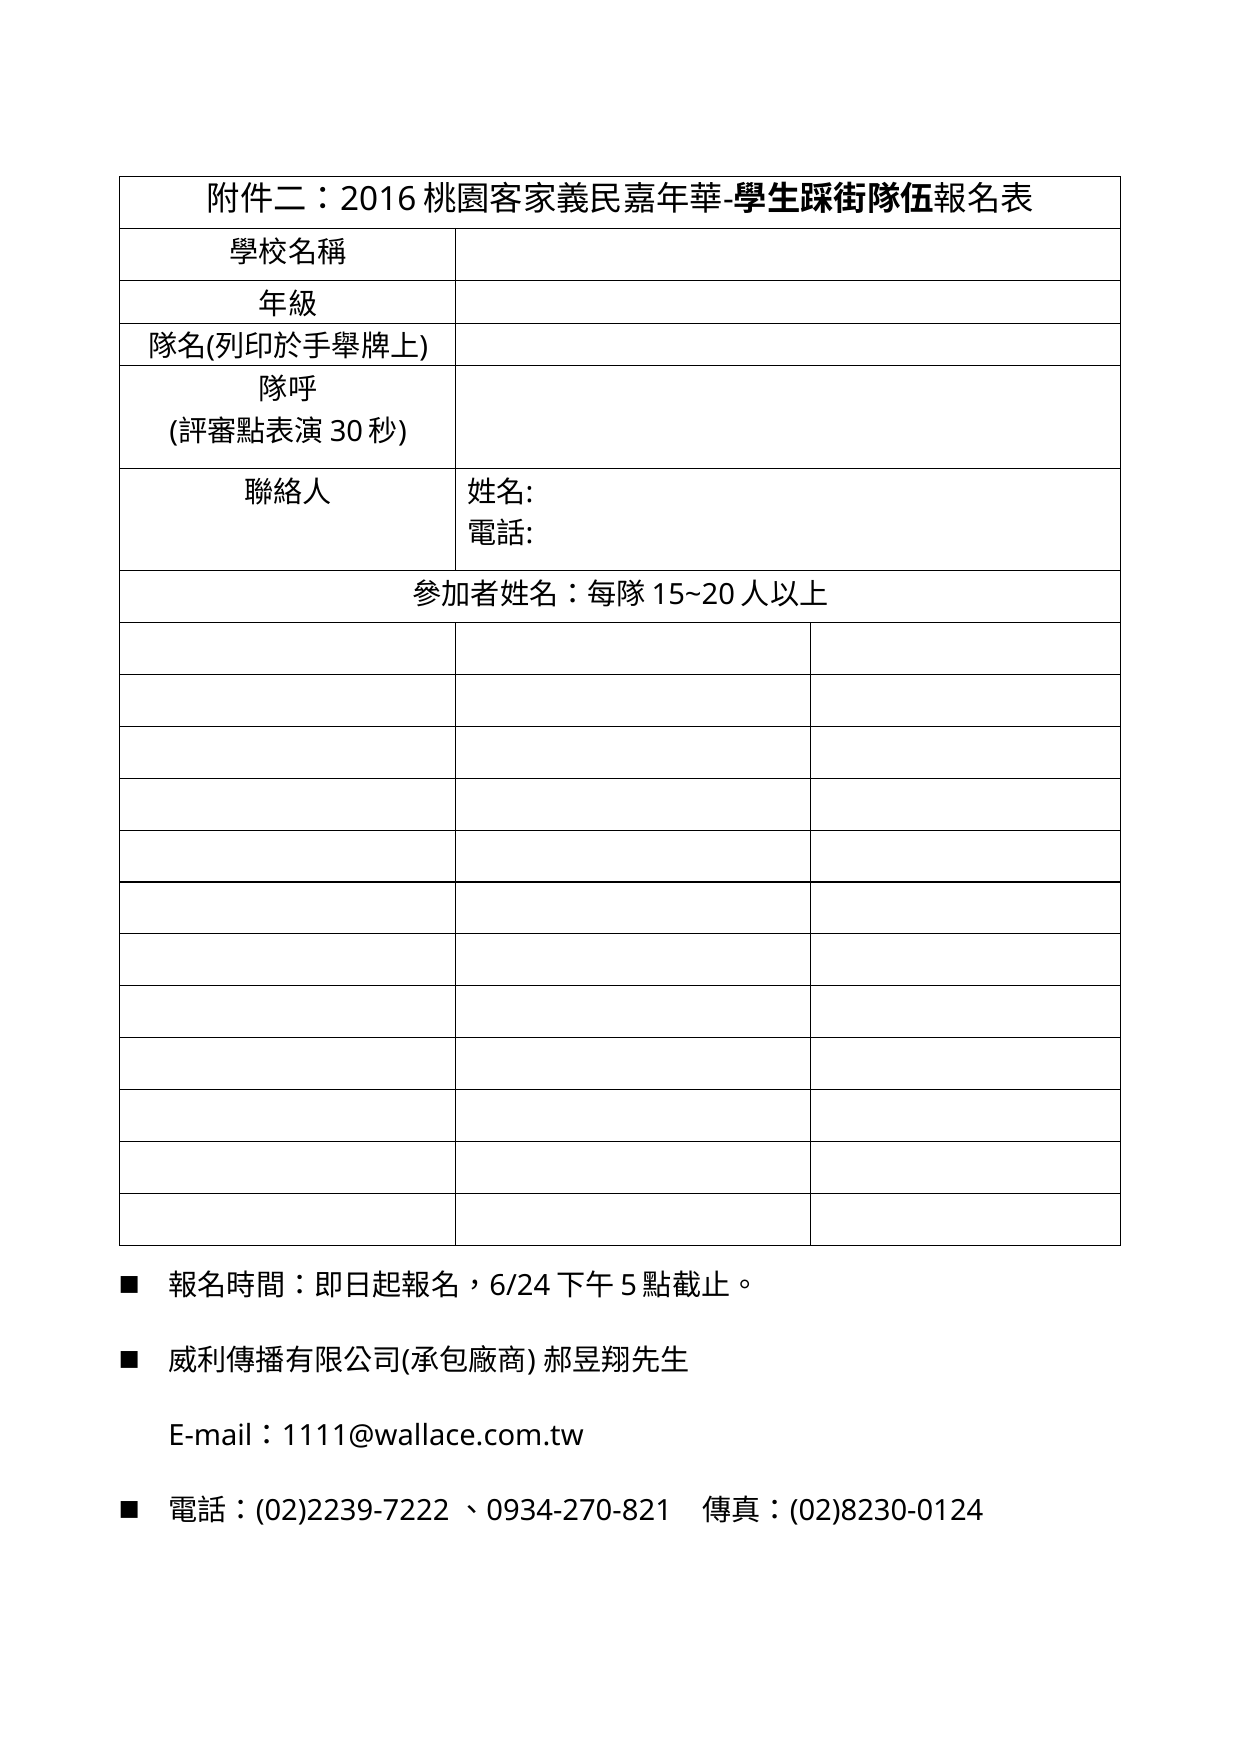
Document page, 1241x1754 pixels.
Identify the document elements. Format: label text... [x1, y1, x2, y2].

table_cell [456, 366, 1120, 468]
table_cell [456, 623, 810, 674]
table_cell [811, 831, 1120, 881]
table_header 附件二：2016桃園客家義民嘉年華-學生踩街隊伍報名表 [120, 177, 1120, 228]
list 威利傳播有限公司(承包廠商) 郝昱翔先生 [118, 1321, 1122, 1396]
table_cell [120, 1142, 455, 1193]
table_cell [456, 934, 810, 985]
table_cell [811, 675, 1120, 726]
table_cell [811, 1142, 1120, 1193]
table_cell [120, 675, 455, 726]
table_cell [456, 831, 810, 881]
table_cell [811, 883, 1120, 933]
table_cell [120, 831, 455, 881]
table_cell [456, 281, 1120, 322]
table_cell 學校名稱 [120, 229, 455, 280]
table_cell [456, 1090, 810, 1141]
table_cell [811, 779, 1120, 829]
table_cell [120, 1038, 455, 1089]
table_cell [456, 229, 1120, 280]
table_cell [811, 623, 1120, 674]
table_cell [456, 675, 810, 726]
table_cell [811, 727, 1120, 778]
table_cell 隊名(列印於手舉牌上) [120, 324, 455, 365]
table_cell [120, 1194, 455, 1244]
table_cell [811, 1038, 1120, 1089]
table_cell [120, 623, 455, 674]
table_cell [811, 934, 1120, 985]
table_cell [456, 1038, 810, 1089]
table_cell [811, 1194, 1120, 1244]
table_cell 年級 [120, 281, 455, 322]
table_cell [456, 324, 1120, 365]
table_cell [456, 986, 810, 1037]
table_cell [456, 1142, 810, 1193]
table_cell [456, 779, 810, 829]
table_cell 隊呼 (評審點表演30秒) [120, 366, 455, 468]
list E-mail：1111@wallace.com.tw [168, 1396, 1122, 1471]
table_cell [811, 986, 1120, 1037]
table_cell [120, 1090, 455, 1141]
table_cell 聯絡人 [120, 469, 455, 570]
table_cell [456, 727, 810, 778]
table_cell [120, 986, 455, 1037]
list 報名時間：即日起報名，6/24下午5點截止。 [118, 1246, 1122, 1321]
table_cell [120, 934, 455, 985]
table_cell [456, 1194, 810, 1244]
list 電話：(02)2239-7222 、0934-270-821 傳真：(02)8230-0124 [118, 1471, 1122, 1546]
table_cell [120, 727, 455, 778]
table_cell [456, 883, 810, 933]
table_cell [120, 883, 455, 933]
table_cell 姓名: 電話: [456, 469, 1120, 570]
table_cell [120, 779, 455, 829]
table_cell 參加者姓名：每隊15~20人以上 [120, 571, 1120, 622]
table_cell [811, 1090, 1120, 1141]
